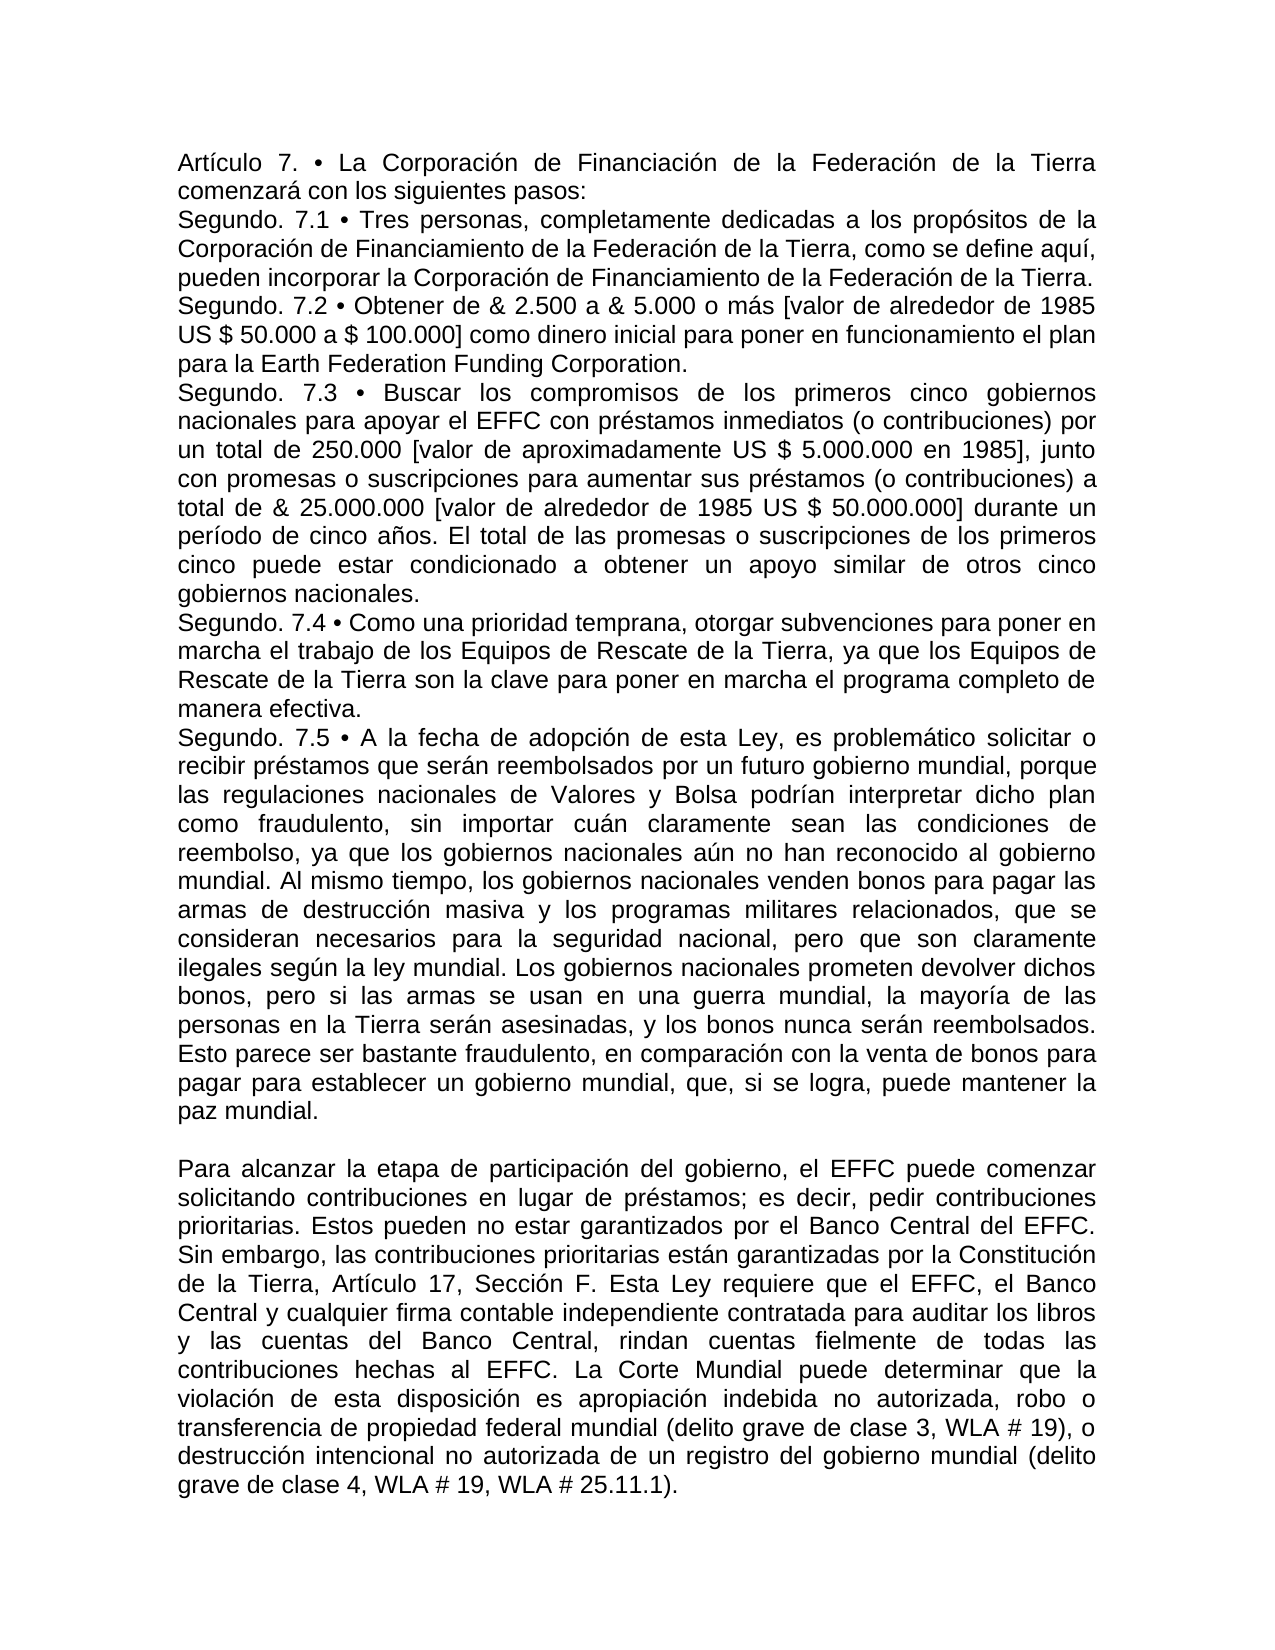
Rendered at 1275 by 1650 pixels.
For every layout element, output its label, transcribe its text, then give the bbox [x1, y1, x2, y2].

text Segundo. 7.3 • Buscar los compromisos de los primeros cinco gobiernos nacionales para apoyar el EFFC con préstamos inmediatos (o contribuciones) por un total de 250.000 [valor de aproximadamente US $ 5.000.000 en 1985], junto con promesas o suscripciones para aumentar sus préstamos (o contribuciones) a total de & 25.000.000 [valor de alrededor de 1985 US $ 50.000.000] durante un período de cinco años. El total de las promesas o suscripciones de los primeros cinco puede estar condicionado a obtener un apoyo similar de otros cinco gobiernos nacionales. [177, 378, 1098, 608]
text Segundo. 7.5 • A la fecha de adopción de esta Ley, es problemático solicitar o recibir préstamos que serán reembolsados ​​por un futuro gobierno mundial, porque las regulaciones nacionales de Valores y Bolsa podrían interpretar dicho plan como fraudulento, sin importar cuán claramente sean las condiciones de reembolso, ya que los gobiernos nacionales aún no han reconocido al gobierno mundial. Al mismo tiempo, los gobiernos nacionales venden bonos para pagar las armas de destrucción masiva y los programas militares relacionados, que se consideran necesarios para la seguridad nacional, pero que son claramente ilegales según la ley mundial. Los gobiernos nacionales prometen devolver dichos bonos, pero si las armas se usan en una guerra mundial, la mayoría de las personas en la Tierra serán asesinadas, y los bonos nunca serán reembolsados. Esto parece ser bastante fraudulento, en comparación con la venta de bonos para pagar para establecer un gobierno mundial, que, si se logra, puede mantener la paz mundial. [177, 723, 1098, 1125]
text Artículo 7. • La Corporación de Financiación de la Federación de la Tierra comenzará con los siguientes pasos: [177, 148, 1098, 205]
text Segundo. 7.4 • Como una prioridad temprana, otorgar subvenciones para poner en marcha el trabajo de los Equipos de Rescate de la Tierra, ya que los Equipos de Rescate de la Tierra son la clave para poner en marcha el programa completo de manera efectiva. [177, 608, 1098, 723]
text Segundo. 7.1 • Tres personas, completamente dedicadas a los propósitos de la Corporación de Financiamiento de la Federación de la Tierra, como se define aquí, pueden incorporar la Corporación de Financiamiento de la Federación de la Tierra. [177, 205, 1098, 291]
text Segundo. 7.2 • Obtener de & 2.500 a & 5.000 o más [valor de alrededor de 1985 US $ 50.000 a $ 100.000] como dinero inicial para poner en funcionamiento el plan para la Earth Federation Funding Corporation. [177, 291, 1098, 378]
text Para alcanzar la etapa de participación del gobierno, el EFFC puede comenzar solicitando contribuciones en lugar de préstamos; es decir, pedir contribuciones prioritarias. Estos pueden no estar garantizados por el Banco Central del EFFC. Sin embargo, las contribuciones prioritarias están garantizadas por la Constitución de la Tierra, Artículo 17, Sección F. Esta Ley requiere que el EFFC, el Banco Central y cualquier firma contable independiente contratada para auditar los libros y las cuentas del Banco Central, rindan cuentas fielmente de todas las contribuciones hechas al EFFC. La Corte Mundial puede determinar que la violación de esta disposición es apropiación indebida no autorizada, robo o transferencia de propiedad federal mundial (delito grave de clase 3, WLA # 19), o destrucción intencional no autorizada de un registro del gobierno mundial (delito grave de clase 4, WLA # 19, WLA # 25.11.1). [177, 1154, 1098, 1499]
